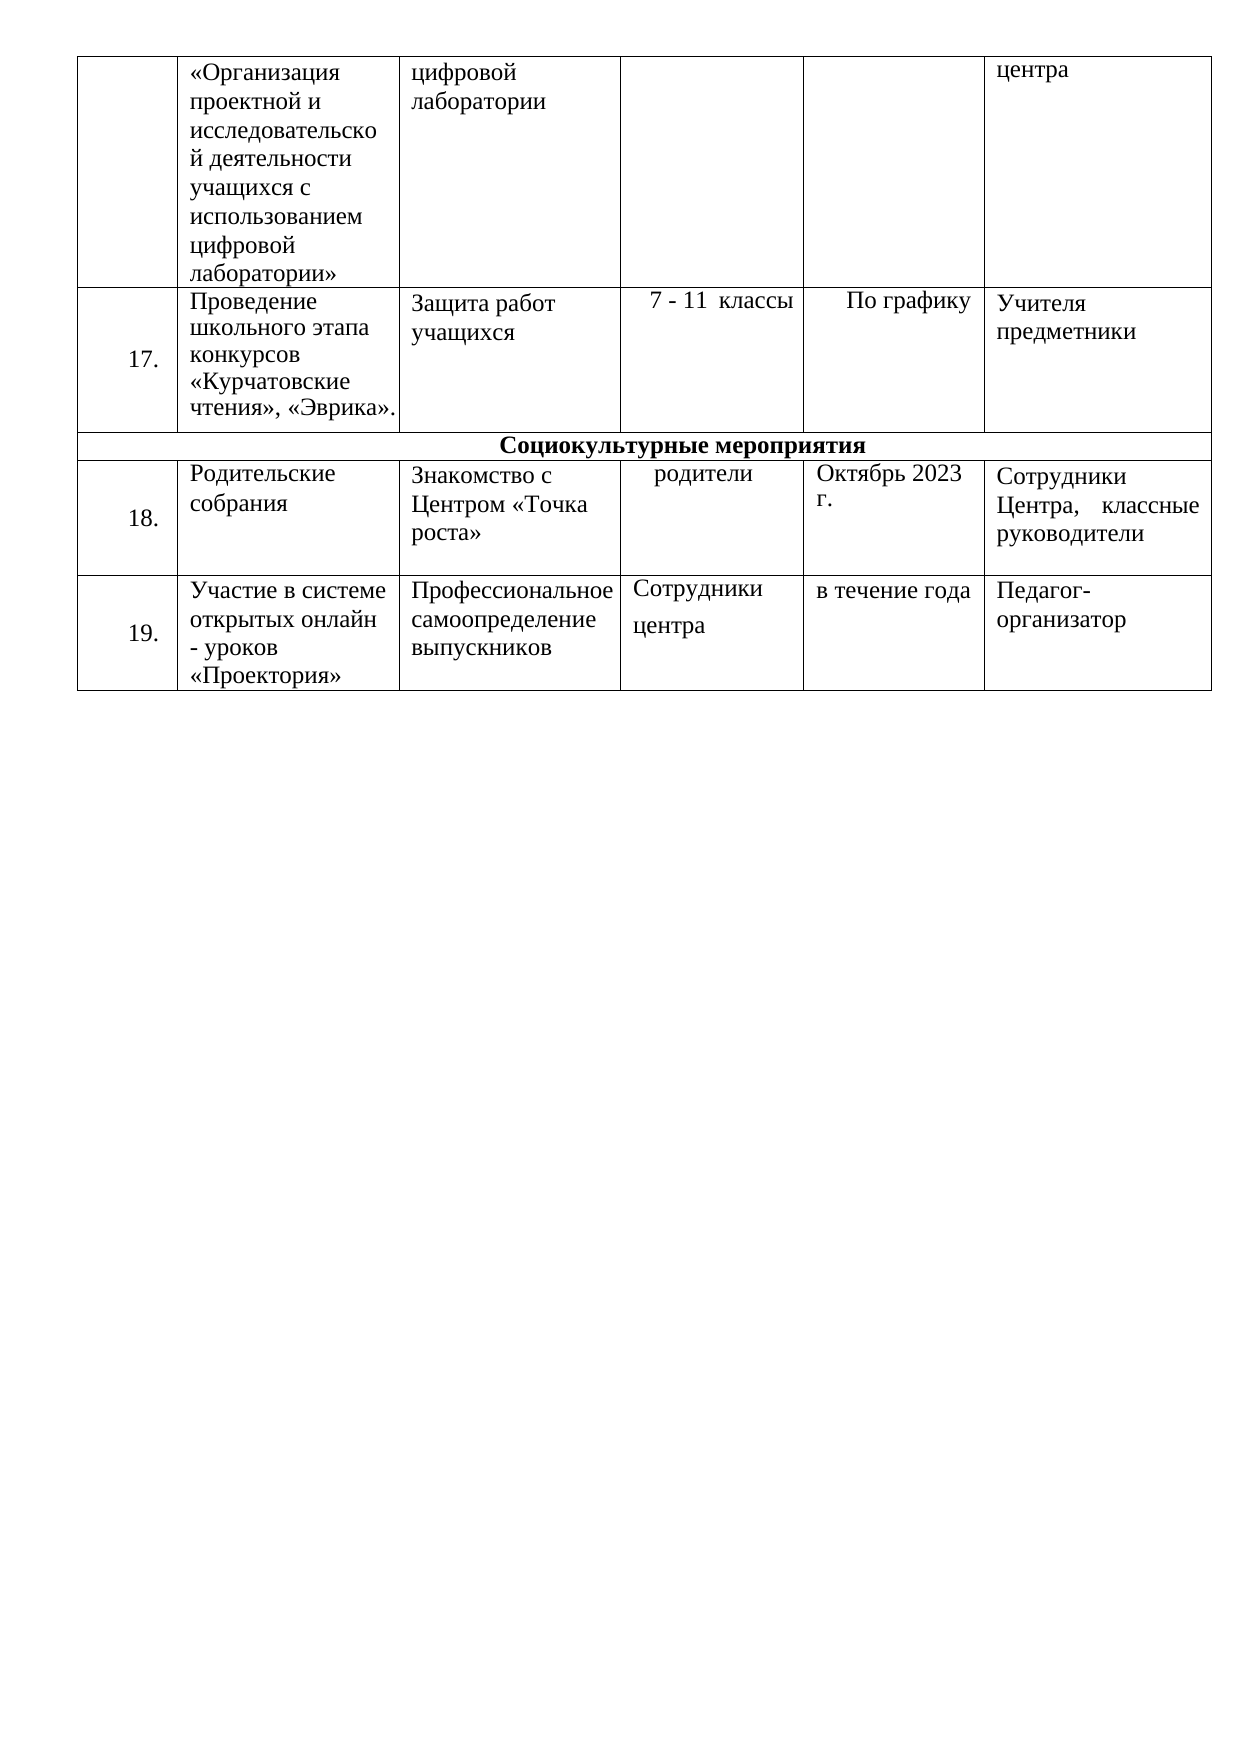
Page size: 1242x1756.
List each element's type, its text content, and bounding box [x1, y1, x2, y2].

table_cell Профессиональное самоопределение выпускников [400, 576, 620, 690]
table_cell По графику [804, 288, 984, 432]
table_cell 7 - 11 классы [621, 288, 803, 432]
table_cell Педагог- организатор [985, 576, 1211, 690]
table_cell Знакомство с Центром «Точка роста» [400, 461, 620, 575]
table_cell Защита работ учащихся [400, 288, 620, 432]
table_header цифровой лаборатории [400, 57, 620, 287]
table_cell 18. [78, 461, 177, 575]
table_cell Родительские собрания [178, 461, 399, 575]
table_cell Социокультурные мероприятия [78, 433, 1211, 460]
table_cell Октябрь 2023 г. [804, 461, 984, 575]
table_cell Сотрудники Центра, классные руководители [985, 461, 1211, 575]
table_cell Учителя предметники [985, 288, 1211, 432]
table_header центра [985, 57, 1211, 287]
table_header [78, 57, 177, 287]
table_cell родители [621, 461, 803, 575]
table_cell в течение года [804, 576, 984, 690]
table_cell Проведение школьного этапа конкурсов «Курчатовские чтения», «Эврика». [178, 288, 399, 432]
table_header [804, 57, 984, 287]
table_cell 19. [78, 576, 177, 690]
table_header [621, 57, 803, 287]
table_cell 17. [78, 288, 177, 432]
table_header «Организация проектной и исследовательско й деятельности учащихся с использованием цифровой лаборатории» [178, 57, 399, 287]
table_cell Сотрудники центра [621, 576, 803, 690]
table_cell Участие в системе открытых онлайн - уроков «Проектория» [178, 576, 399, 690]
